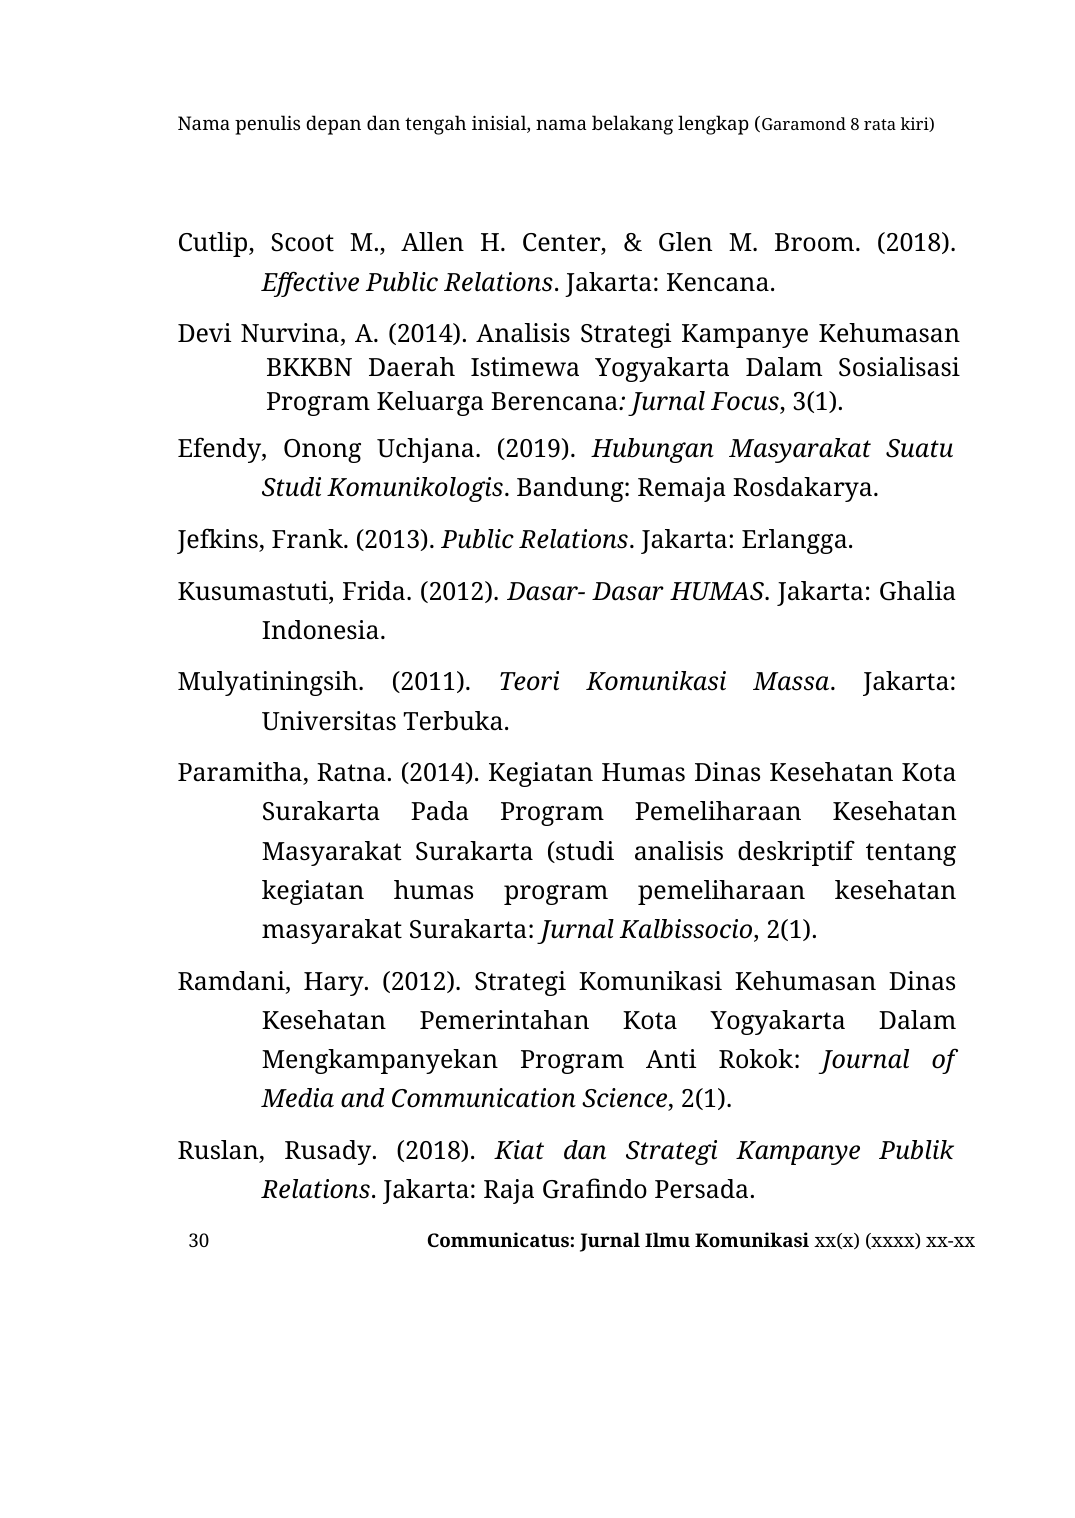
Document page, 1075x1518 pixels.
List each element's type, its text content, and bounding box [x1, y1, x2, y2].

text Mulyatiningsih. (2011). Teori Komunikasi Massa. Jakarta: Universitas Terbuka. [177, 664, 957, 737]
text Devi Nurvina, A. (2014). Analisis Strategi Kampanye Kehumasan BKKBN Daerah Istimewa Yogyakarta Dalam Sosialisasi Program Keluarga Berencana: Jurnal Focus, 3(1). [177, 316, 960, 418]
text Efendy, Onong Uchjana. (2019). Hubungan Masyarakat Suatu Studi Komunikologis. Bandung: Remaja Rosdakarya. [177, 431, 957, 504]
text Ramdani, Hary. (2012). Strategi Komunikasi Kehumasan Dinas Kesehatan Pemerintahan Kota Yogyakarta Dalam Mengkampanyekan Program Anti Rokok: Journal of Media and Communication Science, 2(1). [177, 963, 957, 1115]
text Cutlip, Scoot M., Allen H. Center, & Glen M. Broom. (2018). Effective Public Relations. Jakarta: Kencana. [177, 225, 957, 298]
text Jefkins, Frank. (2013). Public Relations. Jakarta: Erlangga. [177, 521, 957, 556]
text Ruslan, Rusady. (2018). Kiat dan Strategi Kampanye Publik Relations. Jakarta: Raja Grafindo Persada. [177, 1132, 957, 1206]
text Paramitha, Ratna. (2014). Kegiatan Humas Dinas Kesehatan Kota Surakarta Pada Program Pemeliharaan Kesehatan Masyarakat Surakarta (studi analisis deskriptif tentang kegiatan humas program pemeliharaan kesehatan masyarakat Surakarta: Jurnal Kalbissocio, 2(1). [177, 755, 957, 946]
text Kusumastuti, Frida. (2012). Dasar- Dasar HUMAS. Jakarta: Ghalia Indonesia. [177, 573, 957, 646]
